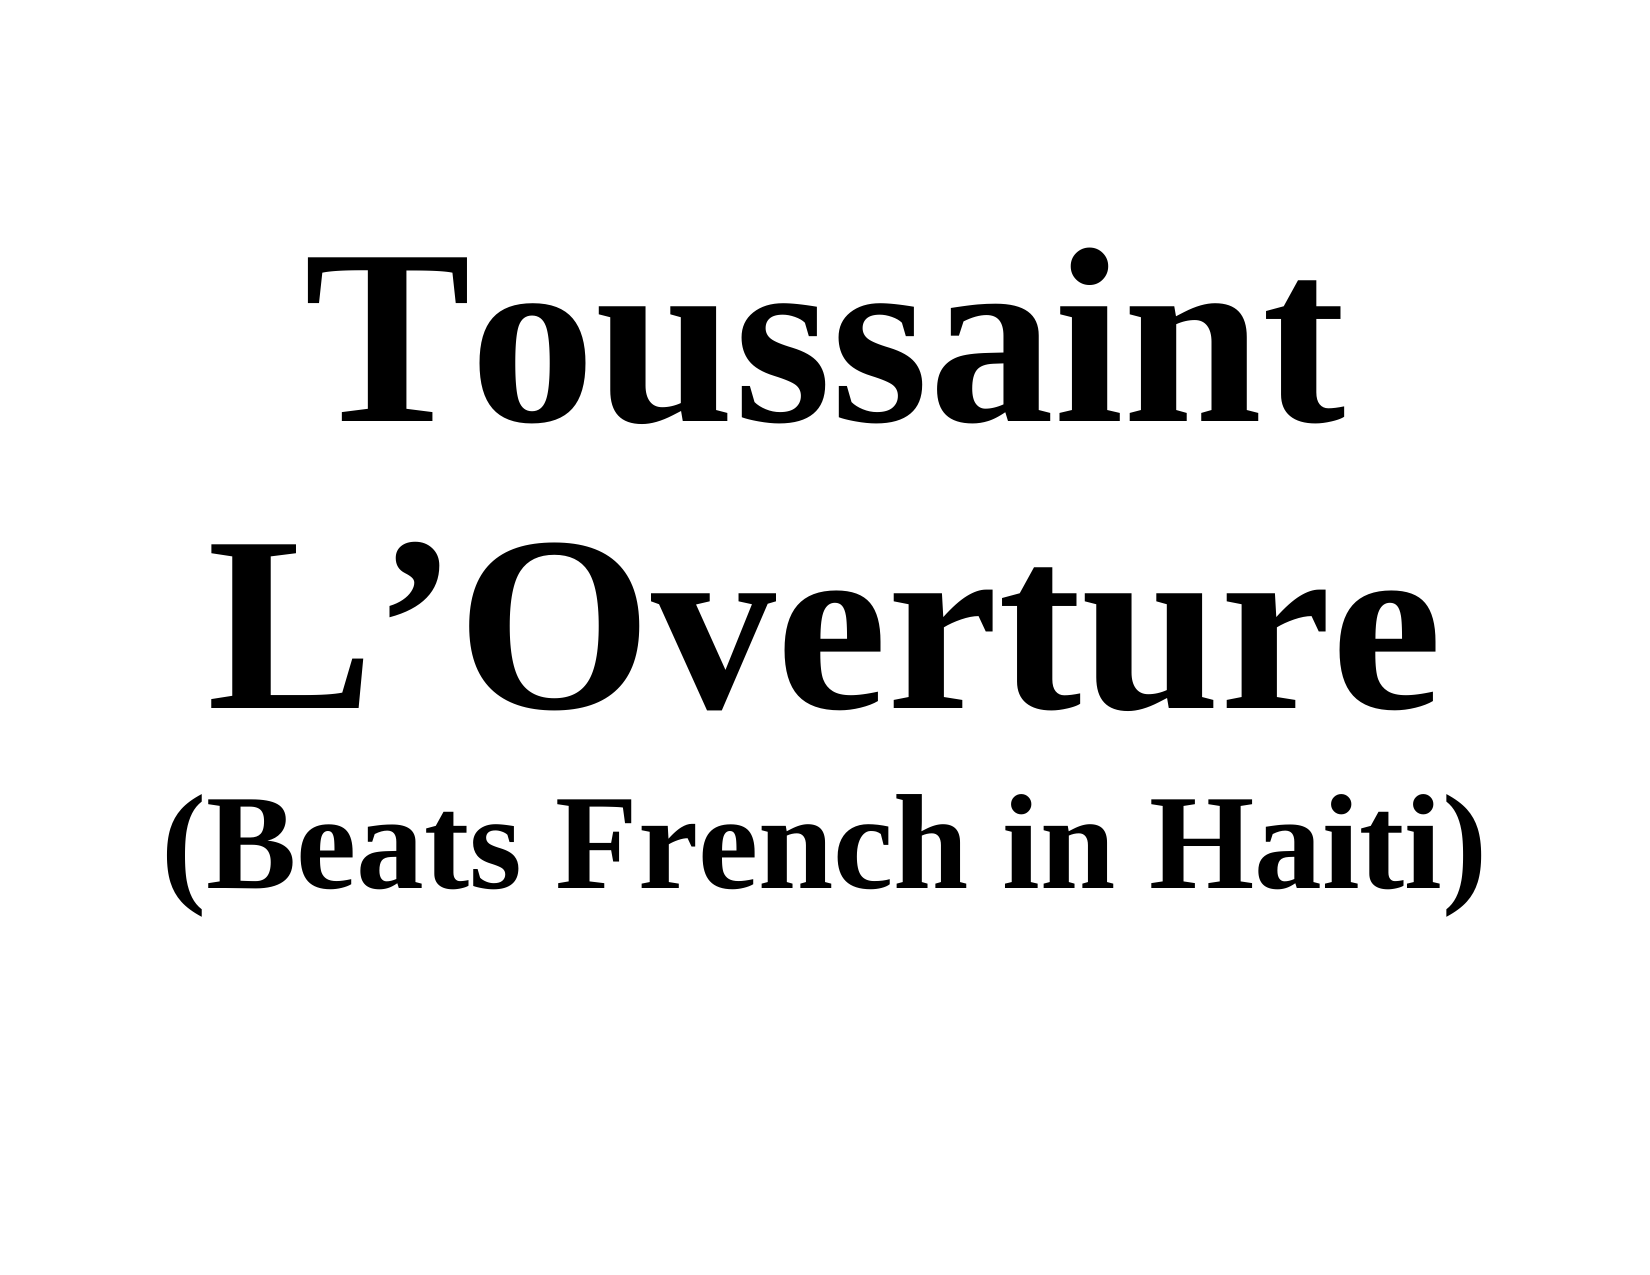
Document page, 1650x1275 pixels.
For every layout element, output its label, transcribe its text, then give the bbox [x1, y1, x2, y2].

text (Beats French in ) [150, 762, 1500, 918]
text Toussaint L’Overture [150, 187, 1500, 762]
